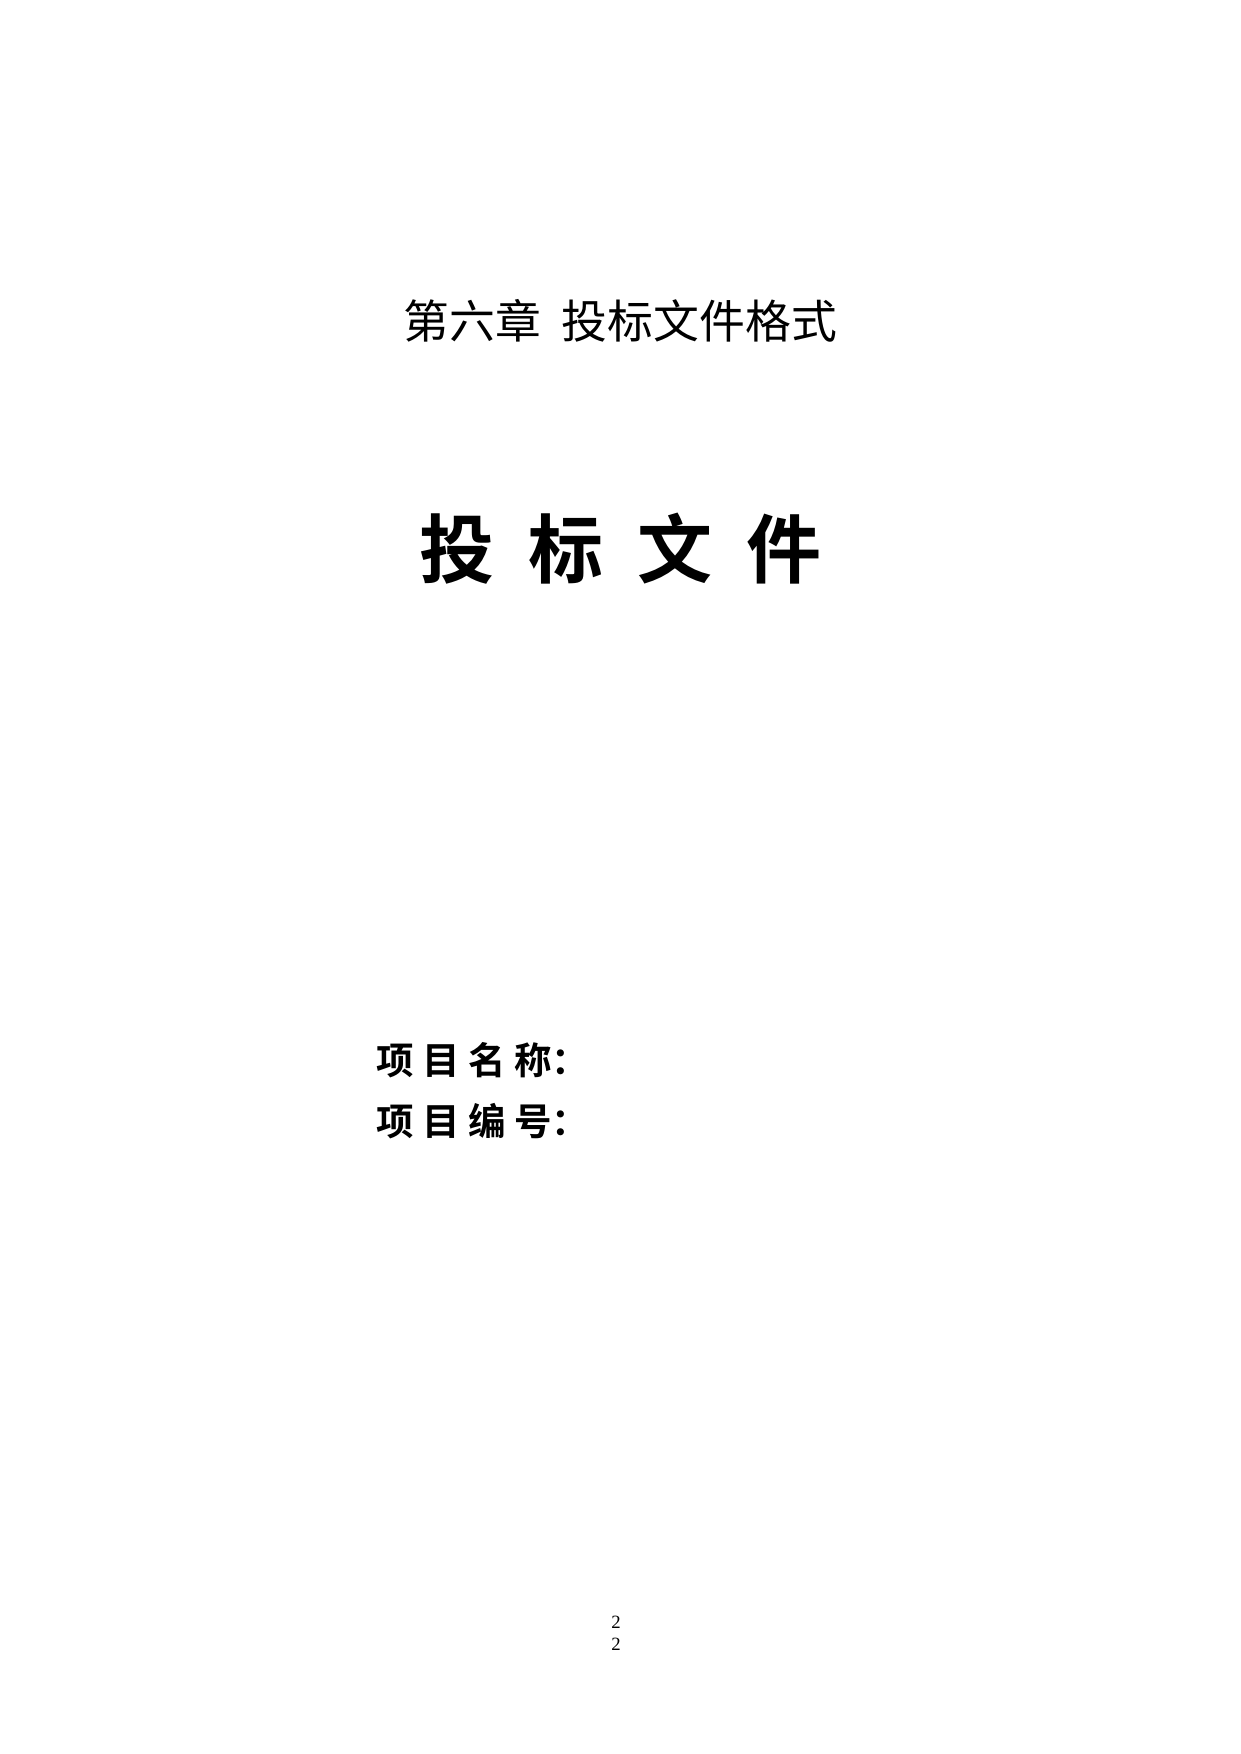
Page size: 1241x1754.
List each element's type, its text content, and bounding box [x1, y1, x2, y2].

text 项 目 编 号： [112, 1088, 1128, 1149]
text 第六章 投标文件格式 [112, 273, 1128, 363]
text 投 标 文 件 [112, 484, 1128, 605]
text 项 目 名 称： [112, 1028, 1128, 1088]
